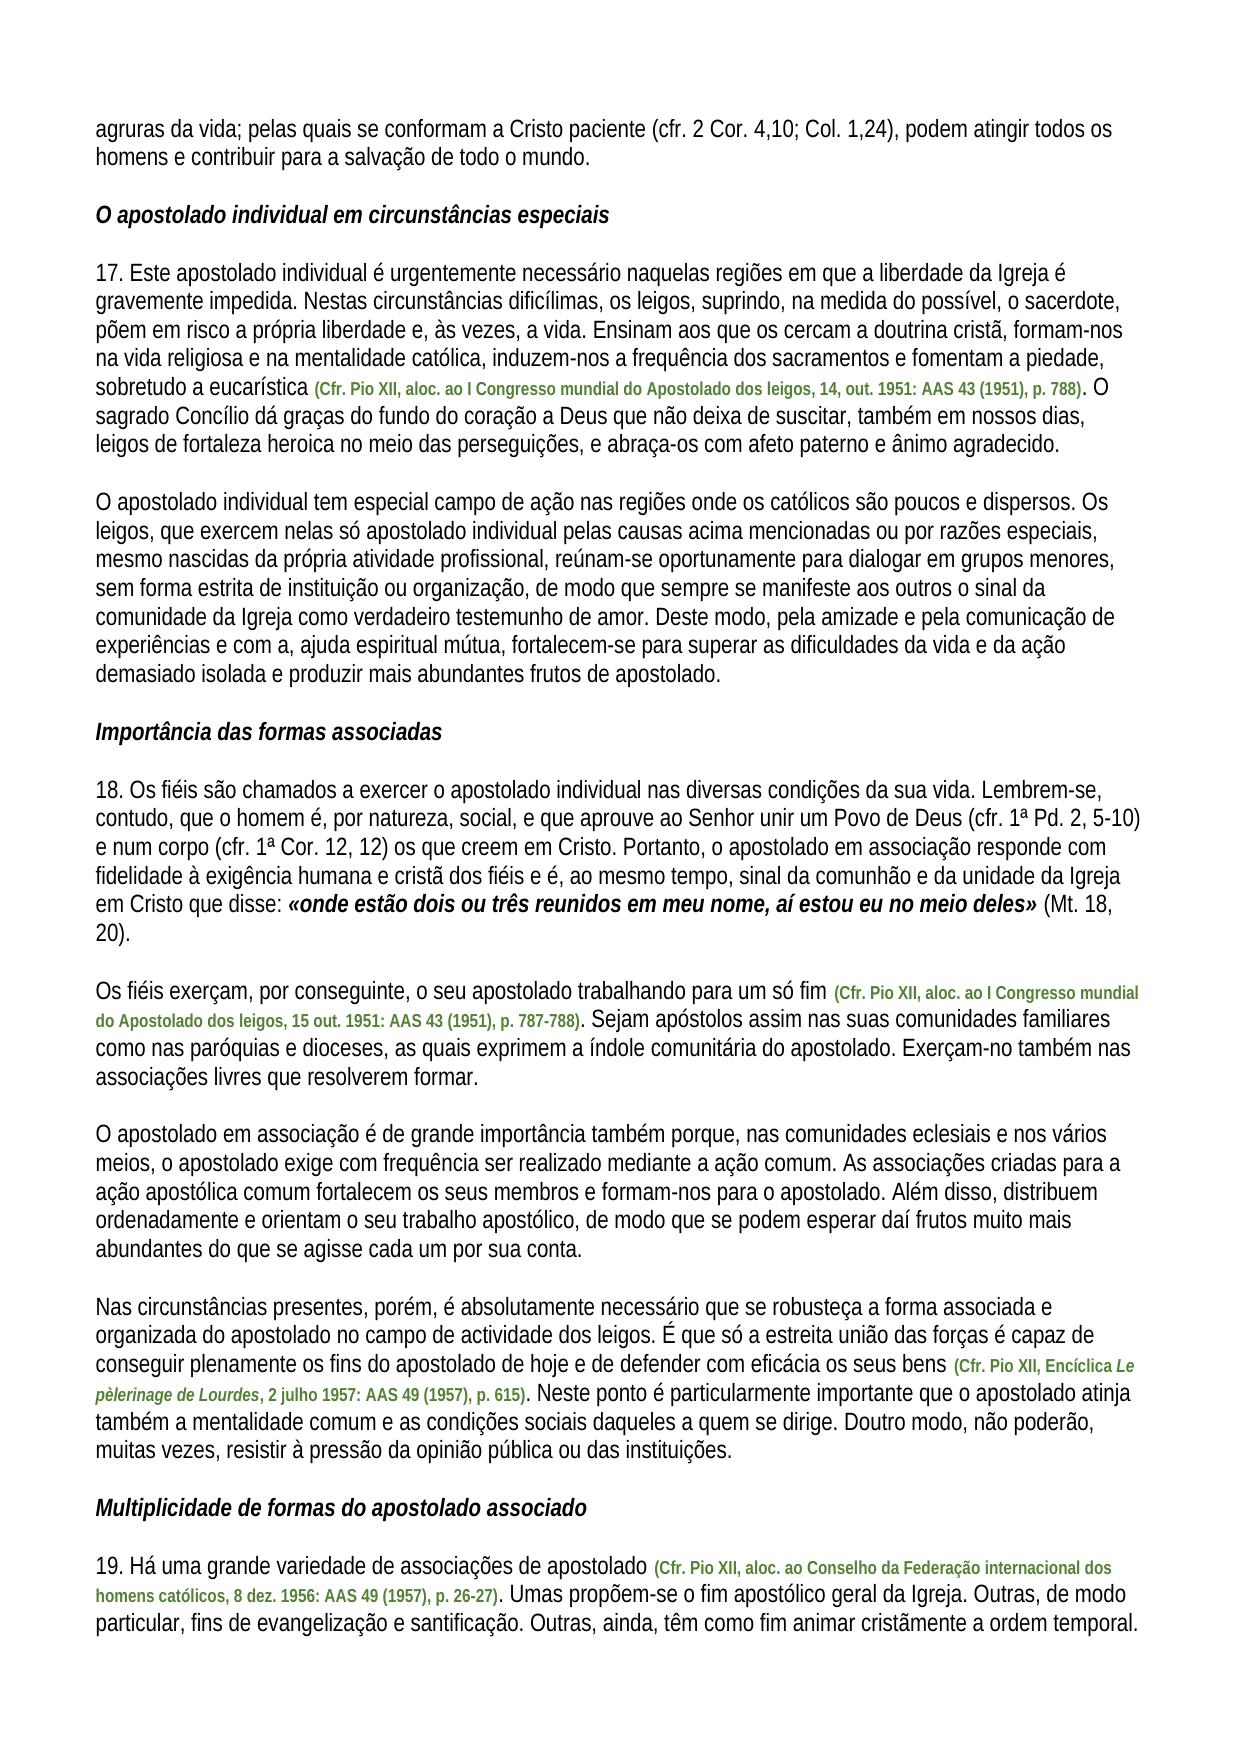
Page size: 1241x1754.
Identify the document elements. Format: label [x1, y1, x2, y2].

table_cell [77, 77, 1163, 1644]
